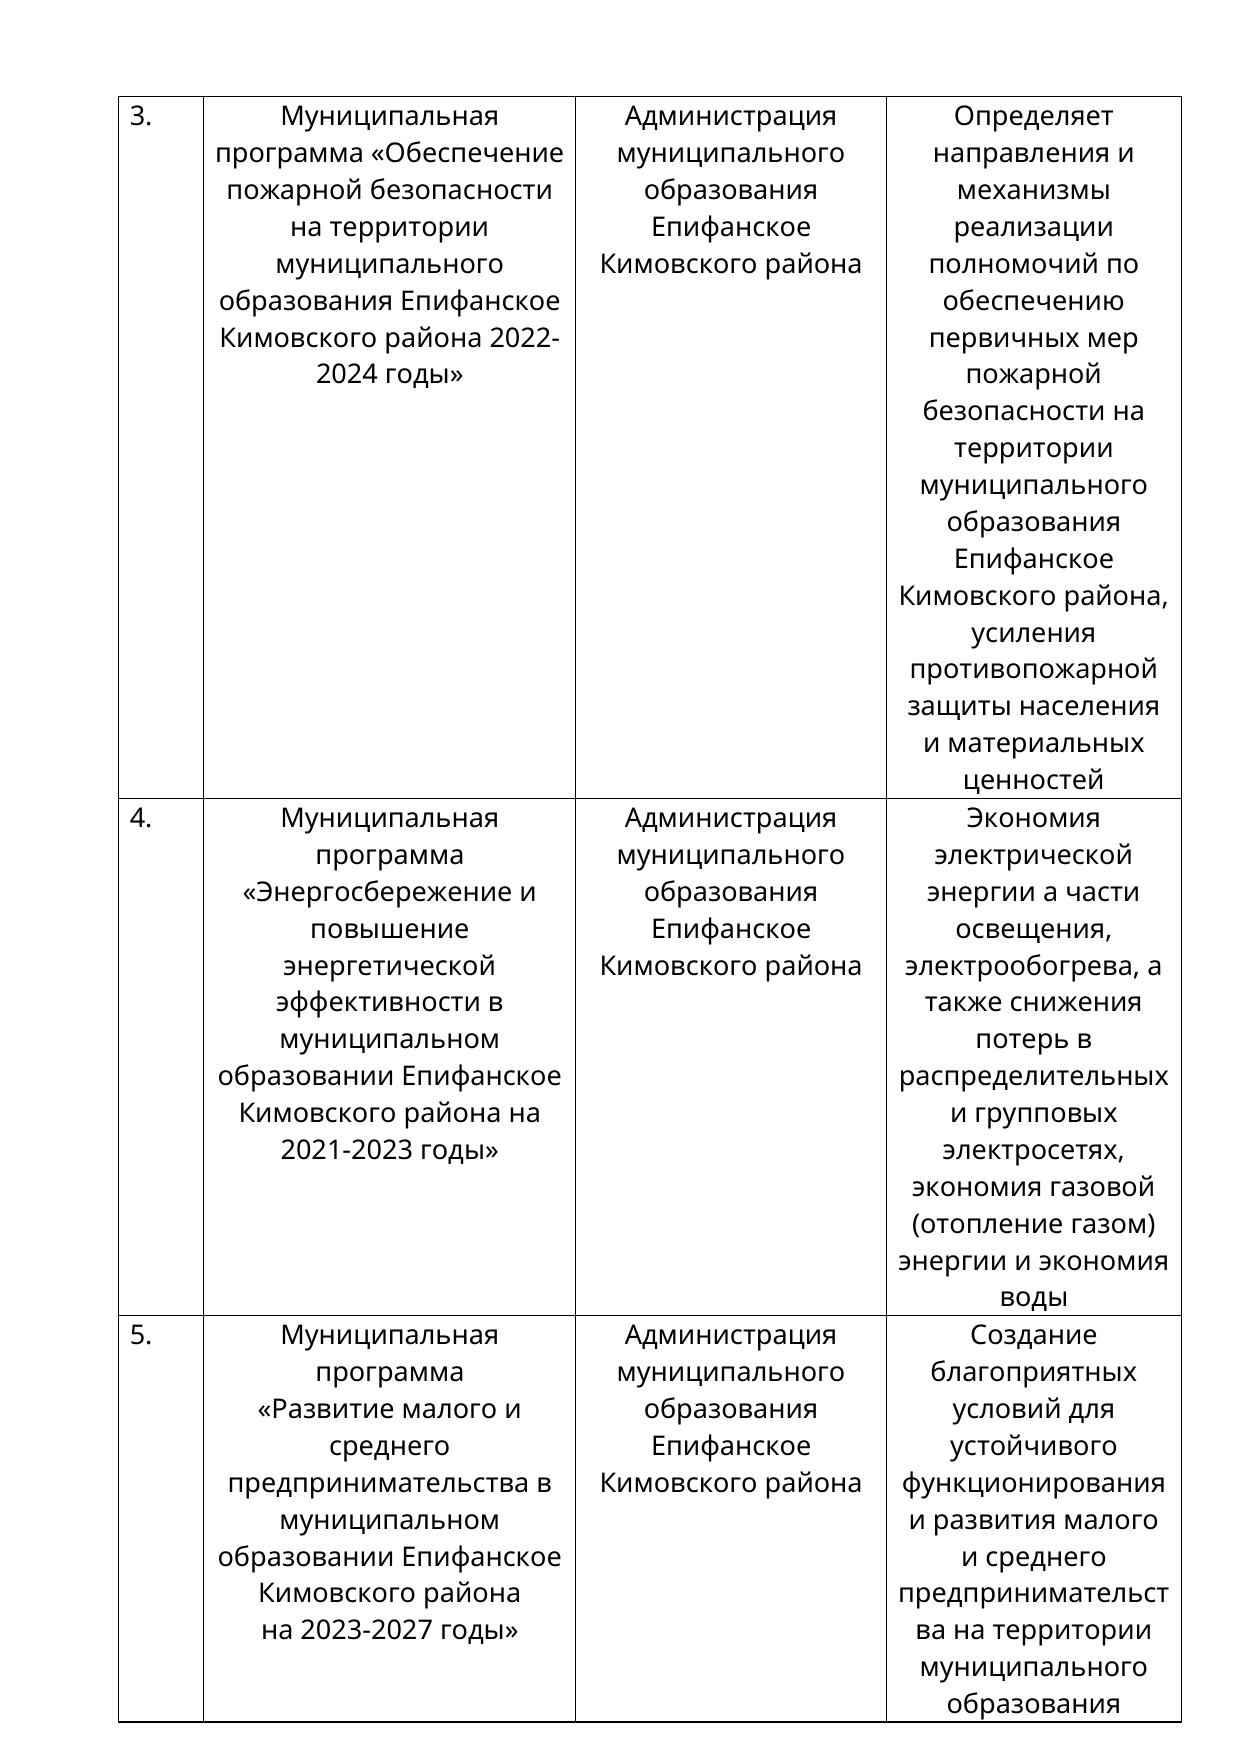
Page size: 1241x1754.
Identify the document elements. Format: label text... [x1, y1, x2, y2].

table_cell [204, 1316, 575, 1721]
table_cell Муниципальная программа «Обеспечение пожарной безопасности на территории муниципального образования Епифанское Кимовского района 2022-2024 годы» [204, 97, 575, 797]
table_cell Муниципальная программа «Энергосбережение и повышение энергетической эффективности в муниципальном образовании Епифанское Кимовского района на 2021-2023 годы» [204, 799, 575, 1315]
table_cell 3. [119, 97, 203, 797]
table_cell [887, 1316, 1181, 1721]
table_cell 5. [119, 1316, 203, 1721]
table_cell 4. [119, 799, 203, 1315]
table_cell Определяет направления и механизмы реализации полномочий по обеспечению первичных мер пожарной безопасности на территории муниципального образования Епифанское Кимовского района, усиления противопожарной защиты населения и материальных ценностей [887, 97, 1181, 797]
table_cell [576, 1316, 886, 1721]
table_cell Экономия электрической энергии а части освещения, электрообогрева, а также снижения потерь в распределительных и групповых электросетях, экономия газовой (отопление газом) энергии и экономия воды [887, 799, 1181, 1315]
table_cell Администрация муниципального образования Епифанское Кимовского района [576, 799, 886, 1315]
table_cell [576, 97, 886, 797]
